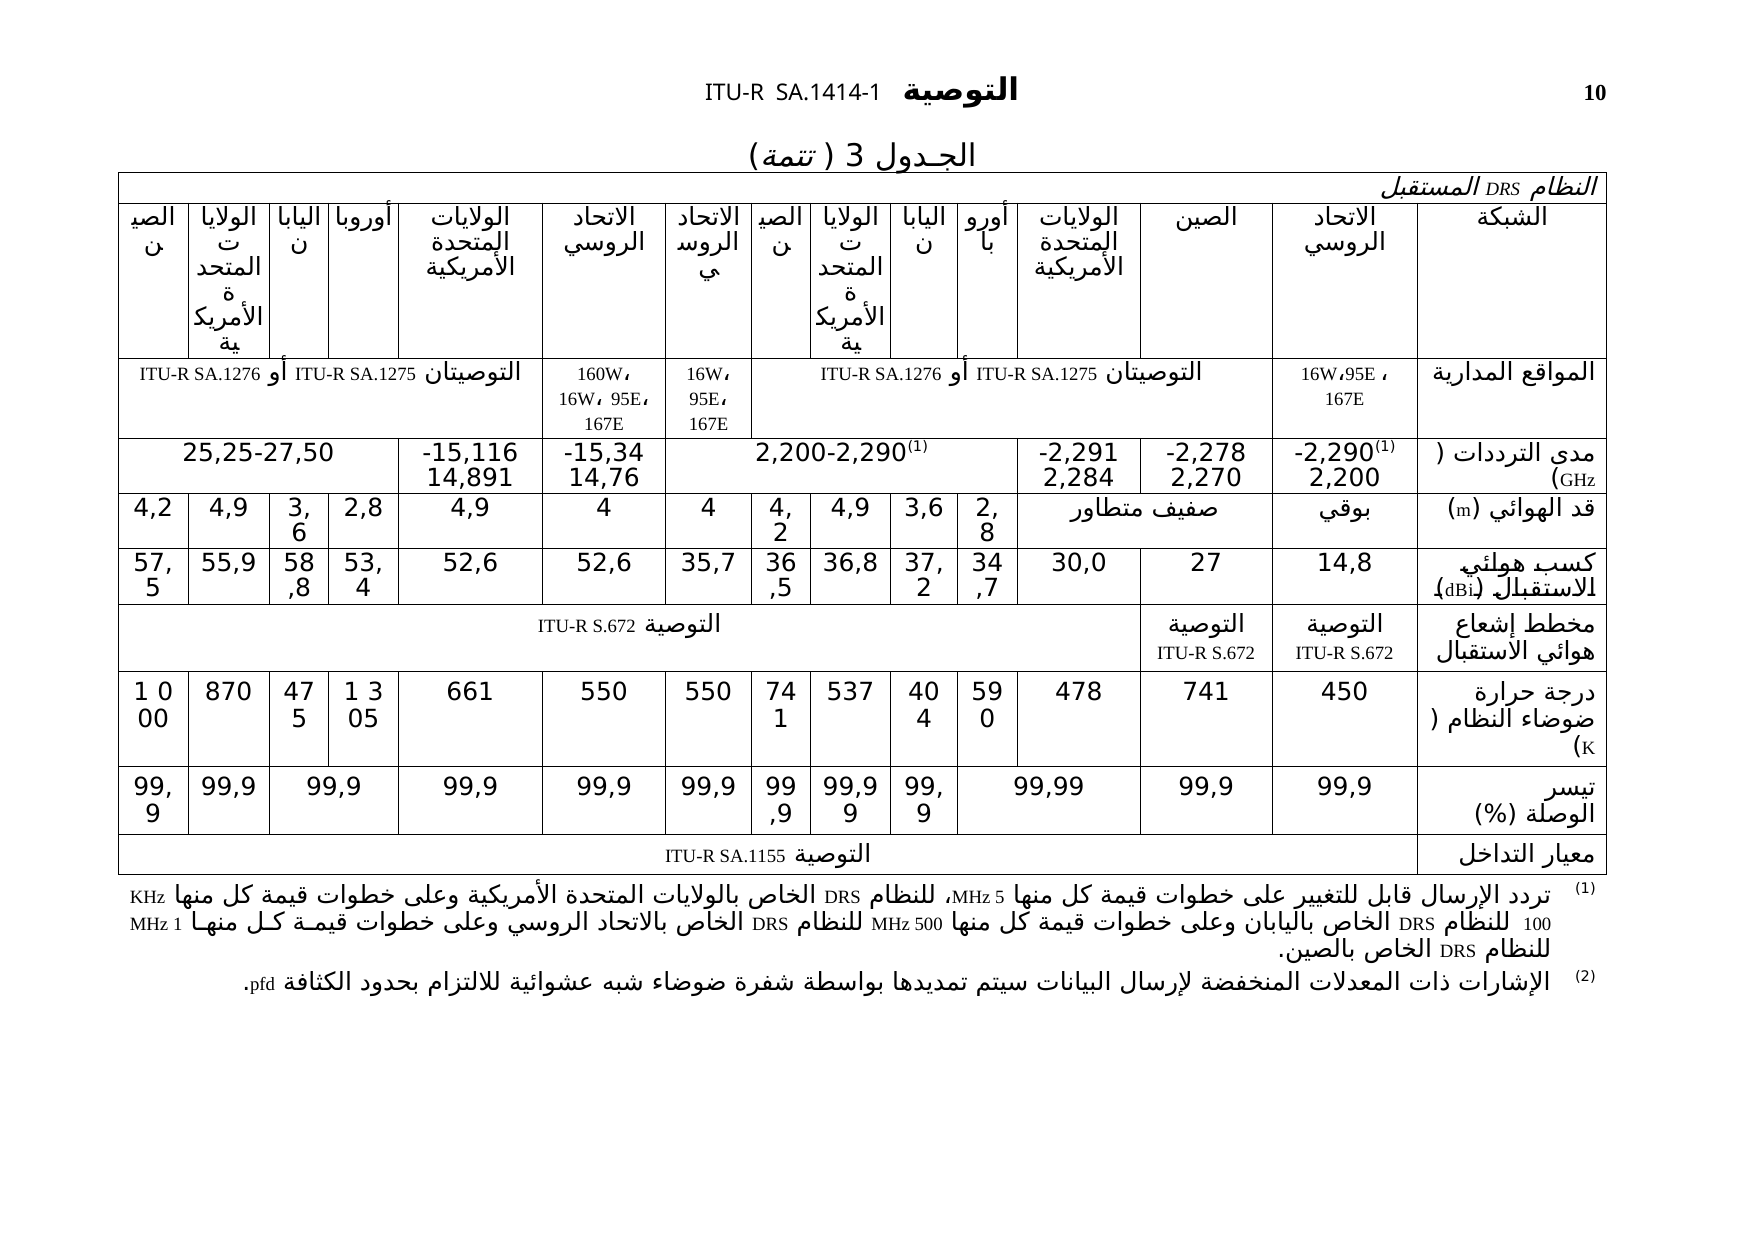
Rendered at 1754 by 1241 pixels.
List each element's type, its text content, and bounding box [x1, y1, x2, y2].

table_cell 4,2 [119, 494, 188, 548]
table_cell 99,9 [270, 767, 398, 834]
table_cell 4,9 [811, 494, 890, 548]
table_cell 3,6 [270, 494, 328, 548]
table_cell 16W، 95E، 167E [666, 359, 751, 438]
table_cell الصين [119, 204, 188, 358]
table_cell اليابان [891, 204, 957, 358]
table_cell 450 [1273, 672, 1417, 766]
table_cell بوقي [1273, 494, 1417, 548]
table_cell 99,9 [119, 767, 188, 834]
table_cell 55,9 [189, 549, 269, 603]
table_cell 2,8 [329, 494, 398, 548]
table_cell اليابان [270, 204, 328, 358]
table_cell الولايات المتحدة الأمريكية [811, 204, 890, 358]
table_cell صفيف متطاور [1018, 494, 1272, 548]
table_cell 1 000 [119, 672, 188, 766]
table_cell الشبكة [1418, 204, 1606, 358]
table_cell 160W، 16W، 95E، 167E [543, 359, 665, 438]
table_cell 475 [270, 672, 328, 766]
table_cell 52,6 [543, 549, 665, 603]
table_cell 590 [958, 672, 1017, 766]
table_header النظام DRS المستقبل [119, 173, 1606, 202]
table_cell 4 [666, 494, 751, 548]
table_cell 99,99 [811, 767, 890, 834]
table_cell 404 [891, 672, 957, 766]
table_cell (1)2,290-2,200 [666, 439, 1017, 493]
table_cell 99,9 [1141, 767, 1272, 834]
table_cell 478 [1018, 672, 1140, 766]
table_cell أوروبا [958, 204, 1017, 358]
table_cell أوروبا [329, 204, 398, 358]
table_cell (1)2,290-2,200 [1273, 439, 1417, 493]
table_cell التوصيتان ITU-R SA.1275 أو ITU-R SA.1276 [752, 359, 1272, 438]
table_cell 99,9 [399, 767, 542, 834]
table_cell التوصية ITU-R S.672 [1273, 605, 1417, 671]
table_cell 537 [811, 672, 890, 766]
table_cell الولايات المتحدة الأمريكية [399, 204, 542, 358]
table_cell التوصية ITU-R S.672 [1141, 605, 1272, 671]
table_cell 4,9 [399, 494, 542, 548]
table_cell درجة حرارة ضوضاء النظام (K) [1418, 672, 1606, 766]
table_cell 99,9 [1273, 767, 1417, 834]
table_cell 99,9 [752, 767, 810, 834]
table_cell الاتحاد الروسي [543, 204, 665, 358]
table_cell 58,8 [270, 549, 328, 603]
table_cell (1) تردد الإرسال قابل للتغيير على خطوات قيمة كل منها MHz 5، للنظام DRS الخاص بالولايات المتحدة الأمريكية وعلى خطوات قيمة كل منها KHz 100 للنظام DRS الخاص باليابان وعلى خطوات قيمة كل منها MHz 500 للنظام DRS الخاص بالاتحاد الروسي وعلى خطوات قيمة كل منها MHz 1 للنظام DRS الخاص بالصين. (2) الإشارات ذات المعدلات المنخفضة لإرسال البيانات سيتم تمديدها بواسطة شفرة ضوضاء شبه عشوائية للالتزام بحدود الكثافة pfd. [119, 875, 1607, 1002]
table_cell الاتحاد الروسي [1273, 204, 1417, 358]
table_cell الولايات المتحدة الأمريكية [189, 204, 269, 358]
table_cell 870 [189, 672, 269, 766]
table_cell 550 [666, 672, 751, 766]
table_cell 741 [752, 672, 810, 766]
table_cell 99,9 [891, 767, 957, 834]
table_cell 2,291-2,284 [1018, 439, 1140, 493]
table_cell 53,4 [329, 549, 398, 603]
table_cell قد الهوائي (m) [1418, 494, 1606, 548]
table_cell كسب هوائي الاستقبال (dBi) [1418, 549, 1606, 603]
table_cell 34,7 [958, 549, 1017, 603]
table_cell 36,8 [811, 549, 890, 603]
table_cell 36,5 [752, 549, 810, 603]
table_cell 16W،95E ، 167E [1273, 359, 1417, 438]
table_cell مخطط إشعاع هوائي الاستقبال [1418, 605, 1606, 671]
table_cell 30,0 [1018, 549, 1140, 603]
table_cell 2,8 [958, 494, 1017, 548]
table_cell الصين [1141, 204, 1272, 358]
table_cell 4 [543, 494, 665, 548]
table_cell التوصية ITU-R S.672 [119, 605, 1140, 671]
table_cell 52,6 [399, 549, 542, 603]
table_cell 4,2 [752, 494, 810, 548]
table_cell 27,50-25,25 [119, 439, 398, 493]
table_cell 15,116-14,891 [399, 439, 542, 493]
table_cell 99,9 [189, 767, 269, 834]
table_cell 4,9 [189, 494, 269, 548]
table_cell 99,9 [666, 767, 751, 834]
table_cell 15,34-14,76 [543, 439, 665, 493]
table_cell الاتحاد الروسي [666, 204, 751, 358]
table_cell 661 [399, 672, 542, 766]
table_cell معيار التداخل [1418, 835, 1606, 874]
table_cell 1 305 [329, 672, 398, 766]
table_cell 2,278-2,270 [1141, 439, 1272, 493]
table_cell التوصيتان ITU-R SA.1275 أو ITU-R SA.1276 [119, 359, 542, 438]
table_cell 741 [1141, 672, 1272, 766]
table_cell 550 [543, 672, 665, 766]
table_cell 14,8 [1273, 549, 1417, 603]
table_cell 27 [1141, 549, 1272, 603]
table_cell التوصية ITU-R SA.1155 [119, 835, 1417, 874]
table_cell 57,5 [119, 549, 188, 603]
table_cell المواقع المدارية [1418, 359, 1606, 438]
table_cell تيسر الوصلة (%) [1418, 767, 1606, 834]
table_cell مدى الترددات (GHz) [1418, 439, 1606, 493]
text الجـدول 3 ( تتمة) [118, 143, 1606, 172]
table_cell 3,6 [891, 494, 957, 548]
table_cell 99,99 [958, 767, 1140, 834]
table_cell الصين [752, 204, 810, 358]
table_cell 99,9 [543, 767, 665, 834]
table_cell 35,7 [666, 549, 751, 603]
table_cell الولايات المتحدة الأمريكية [1018, 204, 1140, 358]
table_cell 37,2 [891, 549, 957, 603]
